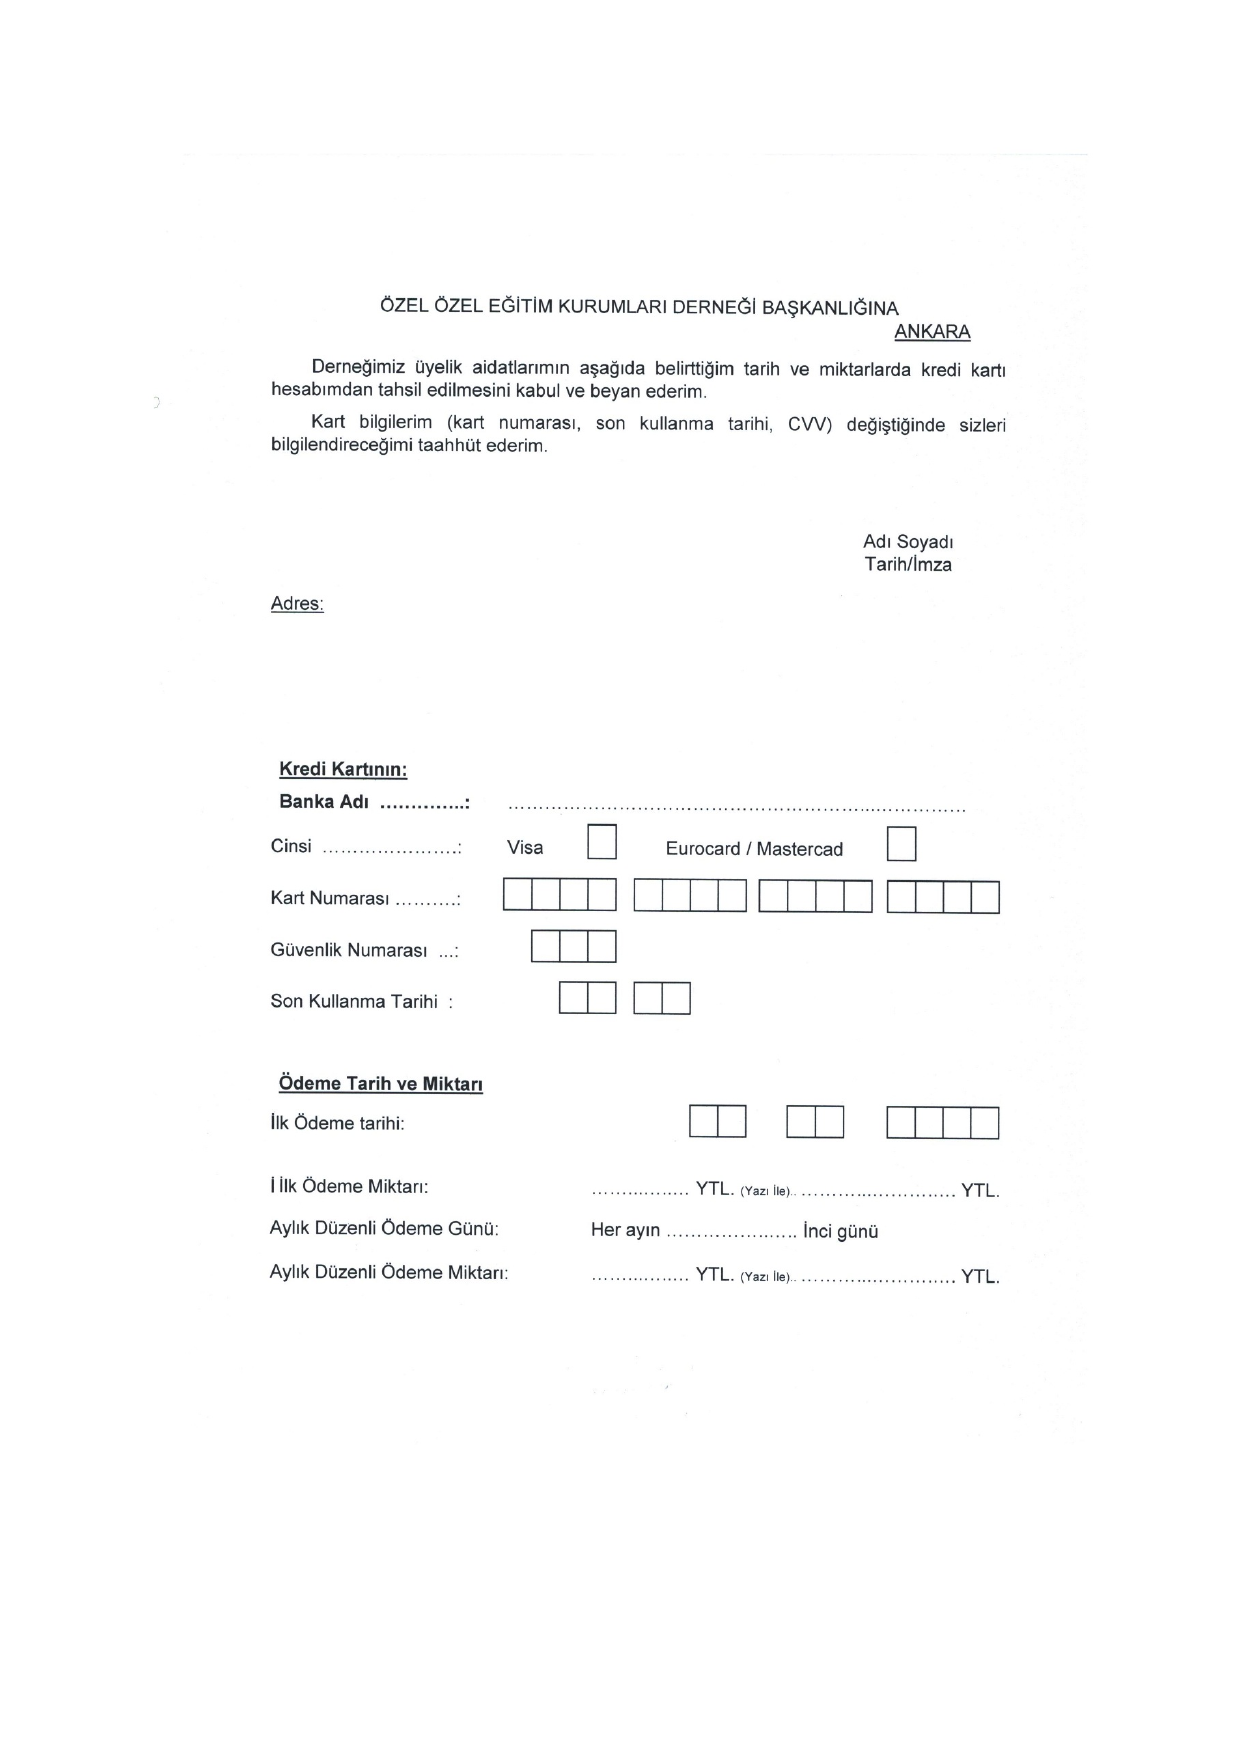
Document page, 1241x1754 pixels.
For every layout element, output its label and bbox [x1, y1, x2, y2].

picture [147, 147, 1093, 1449]
